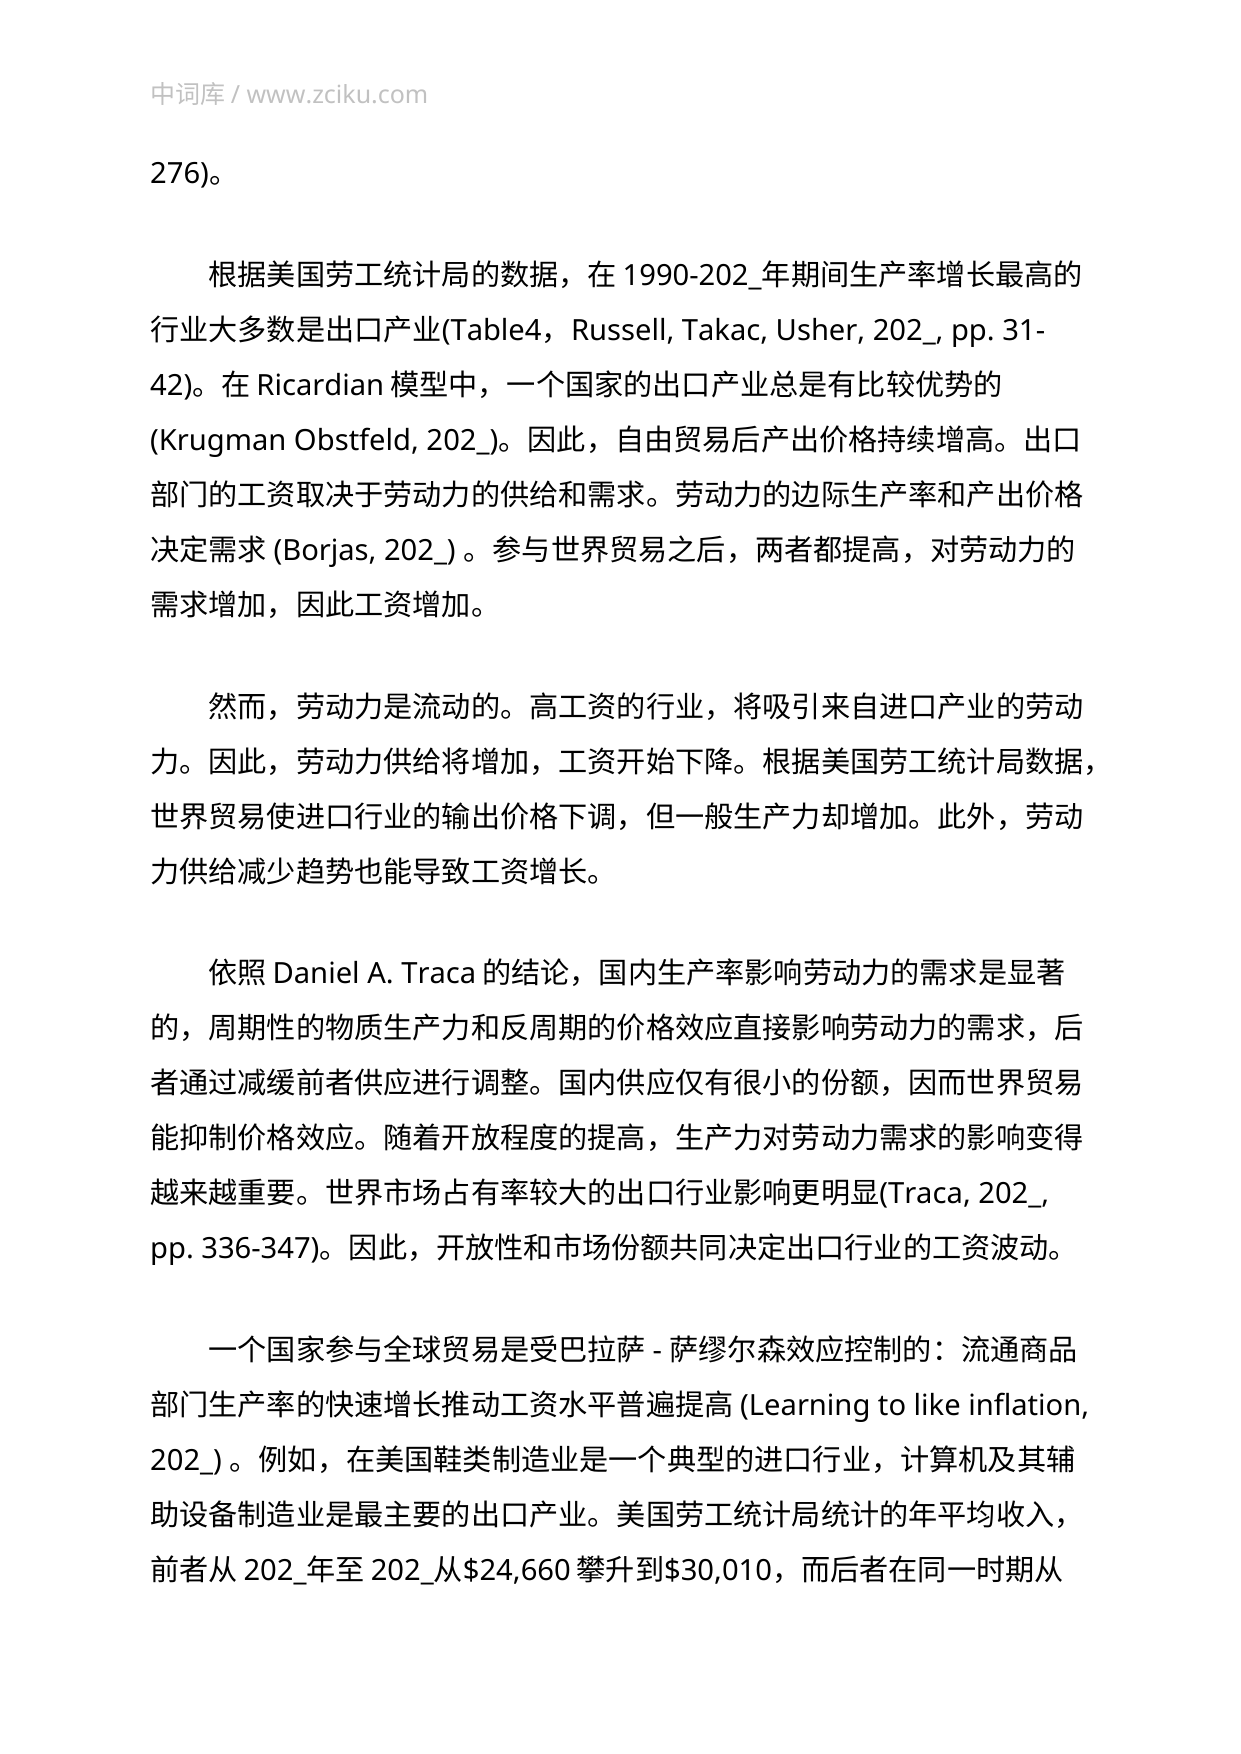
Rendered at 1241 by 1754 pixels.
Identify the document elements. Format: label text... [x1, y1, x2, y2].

text 然而，劳动力是流动的。高工资的行业，将吸引来自进口产业的劳动力。因此，劳动力供给将增加，工资开始下降。根据美国劳工统计局数据，世界贸易使进口行业的输出价格下调，但一般生产力却增加。此外，劳动力供给减少趋势也能导致工资增长。 [150, 684, 1090, 891]
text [150, 1327, 1090, 1589]
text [150, 150, 1090, 192]
text 根据美国劳工统计局的数据，在1990-202_年期间生产率增长最高的行业大多数是出口产业(Table4，Russell, Takac, Usher, 202_, pp. 31-42)。在Ricardian模型中，一个国家的出口产业总是有比较优势的(Krugman Obstfeld, 202_)。因此，自由贸易后产出价格持续增高。出口部门的工资取决于劳动力的供给和需求。劳动力的边际生产率和产出价格决定需求 (Borjas, 202_) 。参与世界贸易之后，两者都提高，对劳动力的需求增加，因此工资增加。 [150, 252, 1090, 624]
text 依照Daniel A. Traca的结论，国内生产率影响劳动力的需求是显著的，周期性的物质生产力和反周期的价格效应直接影响劳动力的需求，后者通过减缓前者供应进行调整。国内供应仅有很小的份额，因而世界贸易能抑制价格效应。随着开放程度的提高，生产力对劳动力需求的影响变得越来越重要。世界市场占有率较大的出口行业影响更明显(Traca, 202_, pp. 336-347)。因此，开放性和市场份额共同决定出口行业的工资波动。 [150, 950, 1090, 1267]
